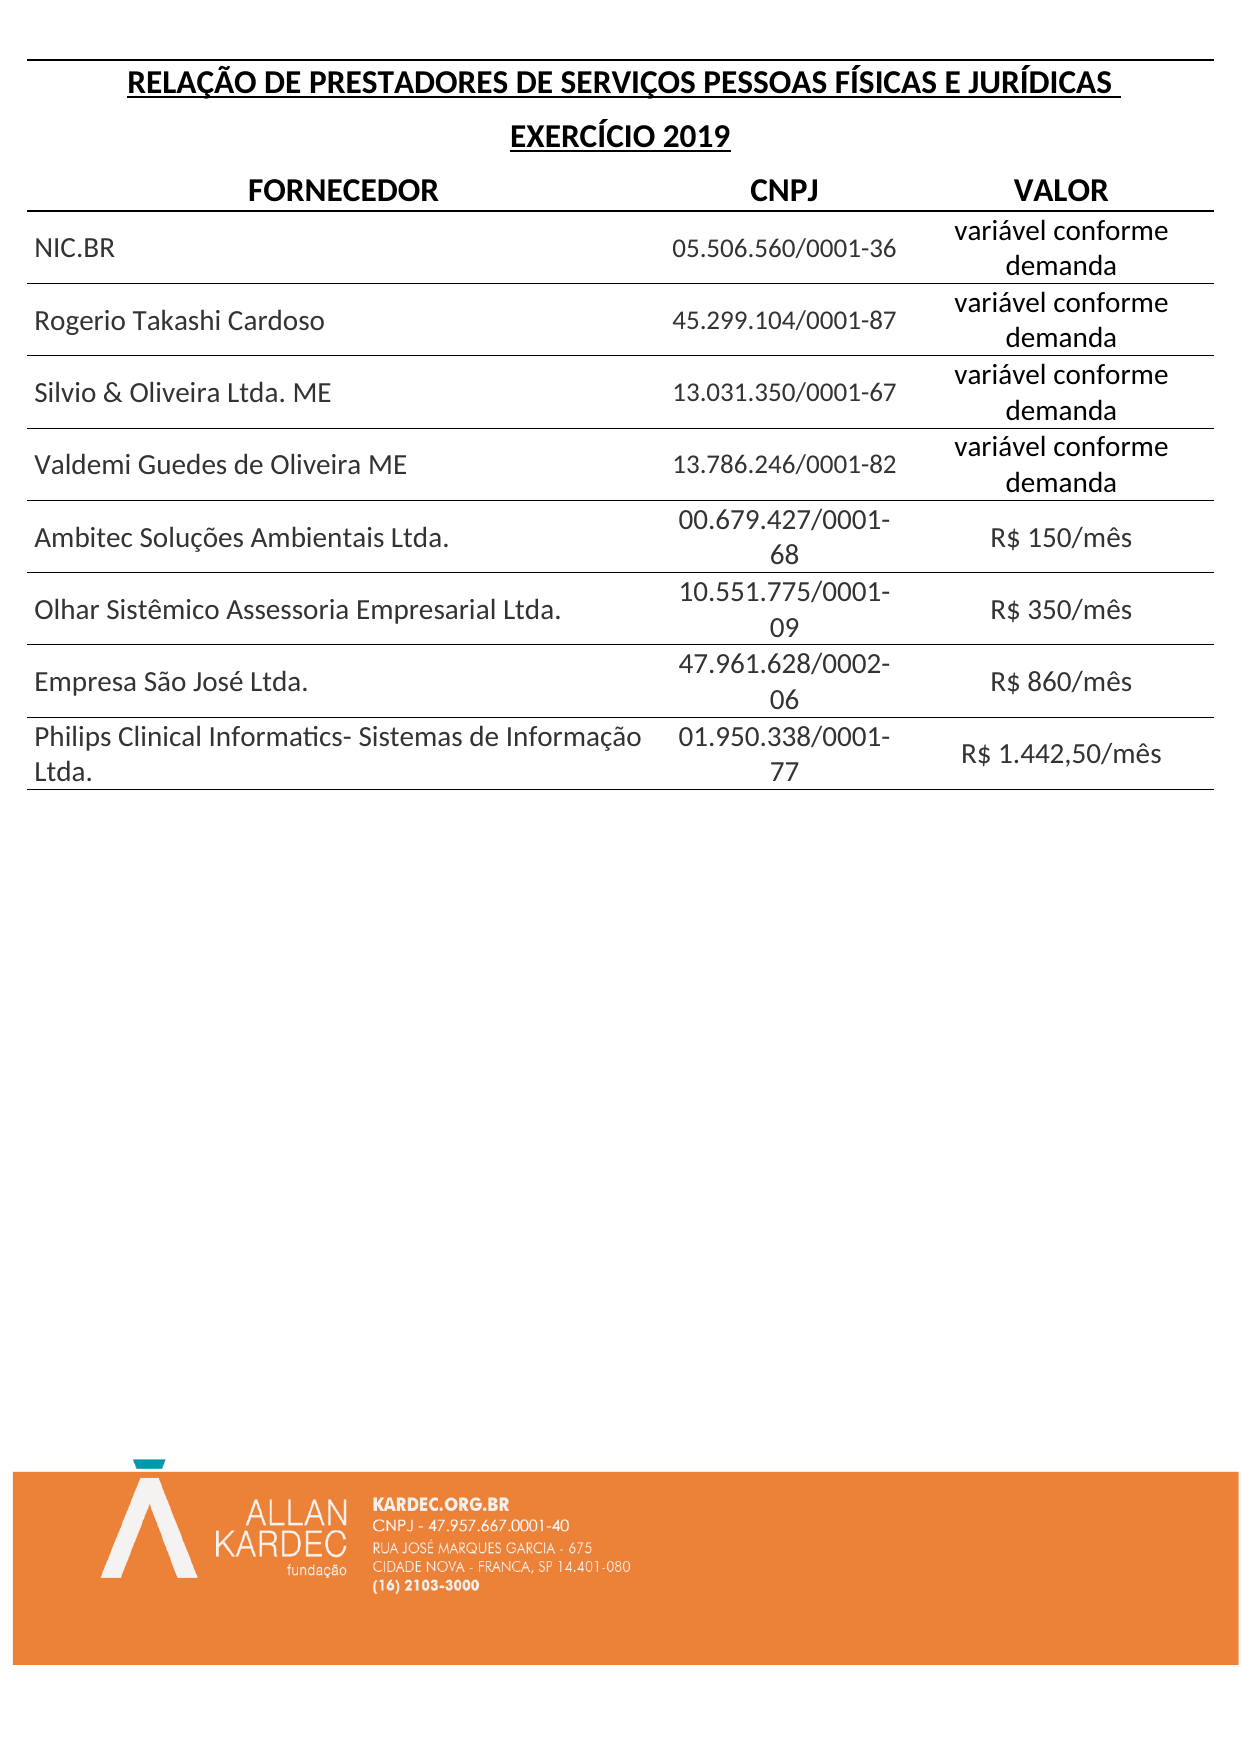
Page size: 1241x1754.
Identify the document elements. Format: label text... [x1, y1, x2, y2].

table_cell 45.299.104/0001-87 [660, 284, 909, 355]
table_cell Olhar Sistêmico Assessoria Empresarial Ltda. [27, 573, 660, 644]
table_cell EXERCÍCIO 2019 [27, 115, 1213, 169]
table_cell NIC.BR [27, 212, 660, 283]
table_cell R$ 860/mês [909, 645, 1213, 717]
picture [12, 1459, 1239, 1665]
table_cell variável conforme demanda [909, 284, 1213, 355]
table_cell variável conforme demanda [909, 356, 1213, 427]
table_cell CNPJ [660, 169, 909, 209]
table_cell Rogerio Takashi Cardoso [27, 284, 660, 355]
table_cell 05.506.560/0001-36 [660, 212, 909, 283]
table_cell Philips Clinical Informatics- Sistemas de Informação Ltda. [27, 718, 660, 789]
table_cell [27, 61, 1213, 115]
table_cell VALOR [909, 169, 1213, 209]
table_cell 47.961.628/0002-06 [660, 645, 909, 717]
table_cell variável conforme demanda [909, 212, 1213, 283]
table_cell R$ 350/mês [909, 573, 1213, 644]
table_cell 10.551.775/0001-09 [660, 573, 909, 644]
table_cell FORNECEDOR [27, 169, 660, 209]
table_cell Silvio & Oliveira Ltda. ME [27, 356, 660, 427]
table_cell 00.679.427/0001-68 [660, 501, 909, 572]
table_cell Ambitec Soluções Ambientais Ltda. [27, 501, 660, 572]
table_cell Valdemi Guedes de Oliveira ME [27, 429, 660, 500]
table_cell 13.031.350/0001-67 [660, 356, 909, 427]
table_cell R$ 150/mês [909, 501, 1213, 572]
table_cell 13.786.246/0001-82 [660, 429, 909, 500]
table_cell 01.950.338/0001-77 [660, 718, 909, 789]
table_cell R$ 1.442,50/mês [909, 718, 1213, 789]
table_cell variável conforme demanda [909, 429, 1213, 500]
table_cell Empresa São José Ltda. [27, 645, 660, 717]
